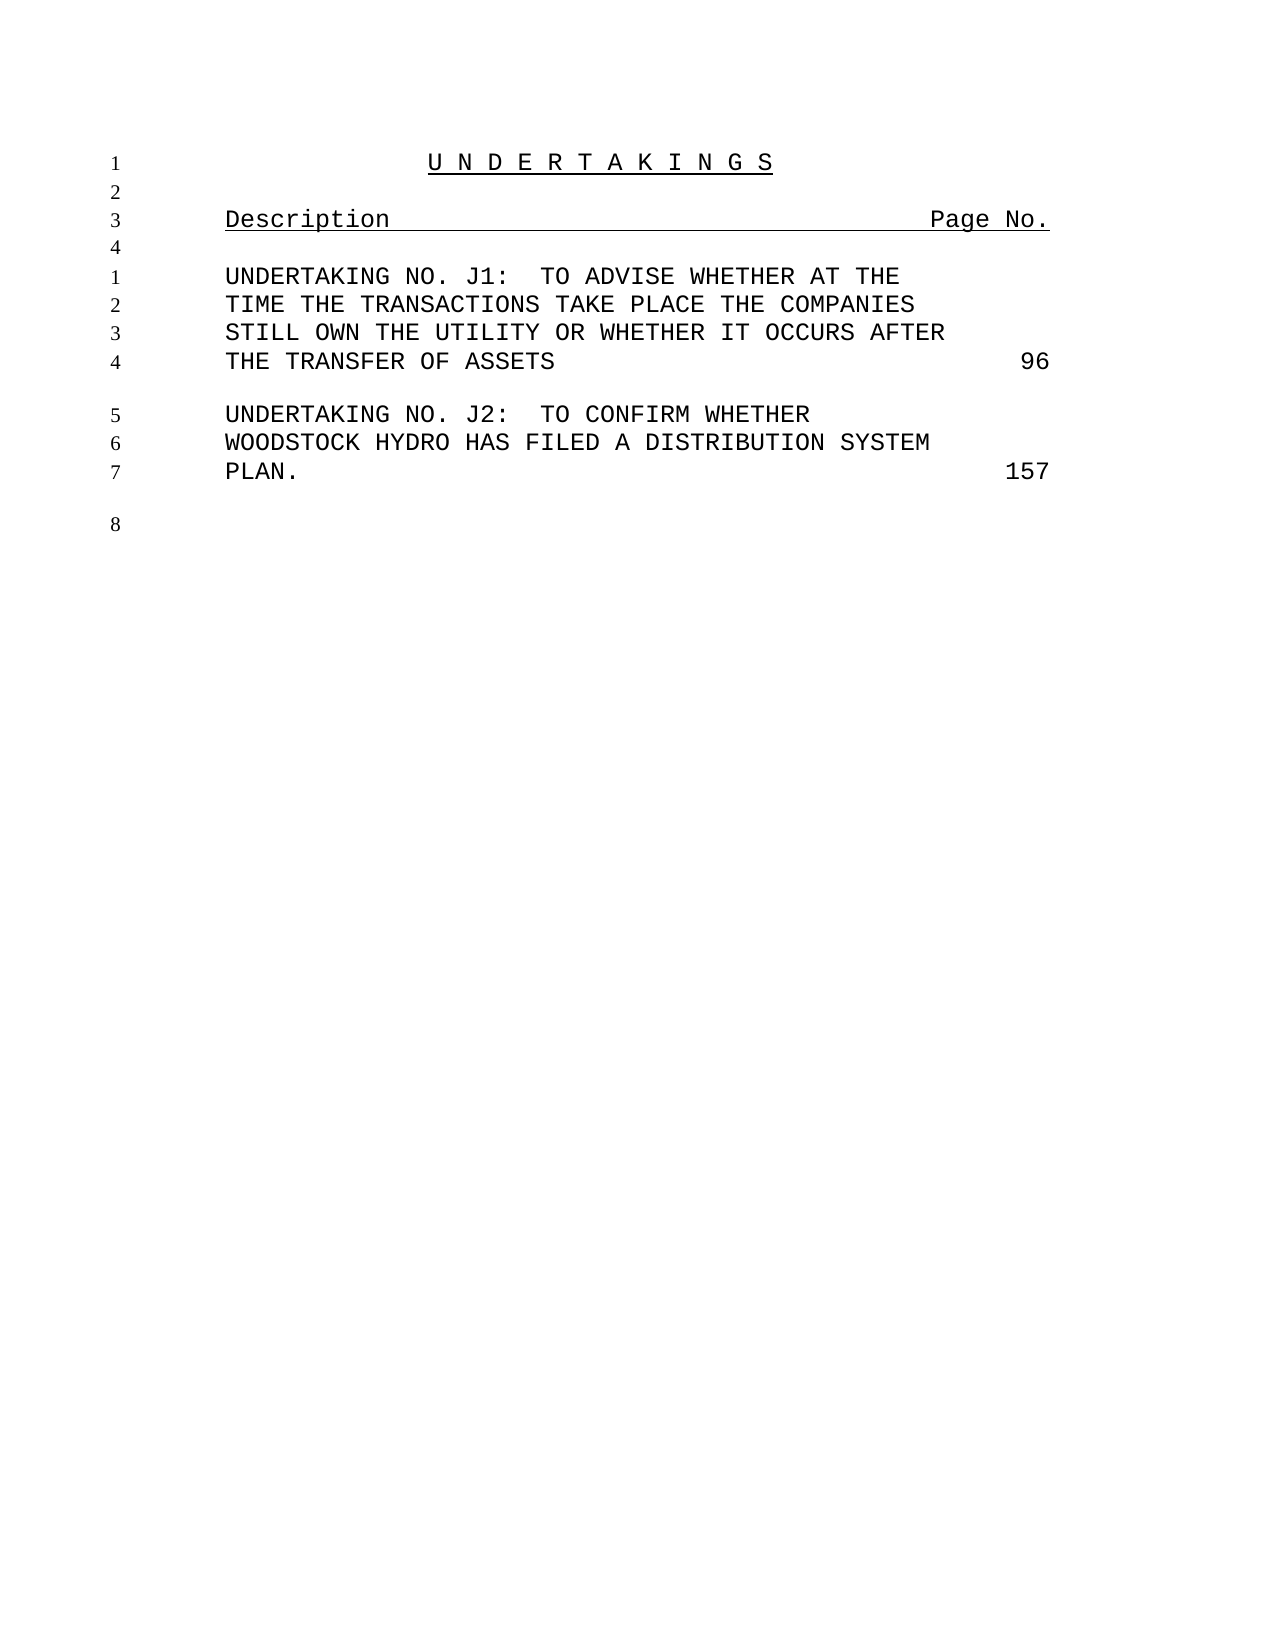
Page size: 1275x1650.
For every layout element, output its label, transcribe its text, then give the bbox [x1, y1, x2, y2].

text UNDERTAKING NO. J1: TO ADVISE WHETHER AT THE TIME THE TRANSACTIONS TAKE PLACE THE COMPANIES STILL OWN THE UTILITY OR WHETHER IT OCCURS AFTER THE TRANSFER OF ASSETS 96 [225, 263, 956, 377]
text UNDERTAKING NO. J2: TO CONFIRM WHETHER WOODSTOCK HYDRO HAS FILED A DISTRIBUTION SYSTEM PLAN. 157 [225, 402, 956, 487]
